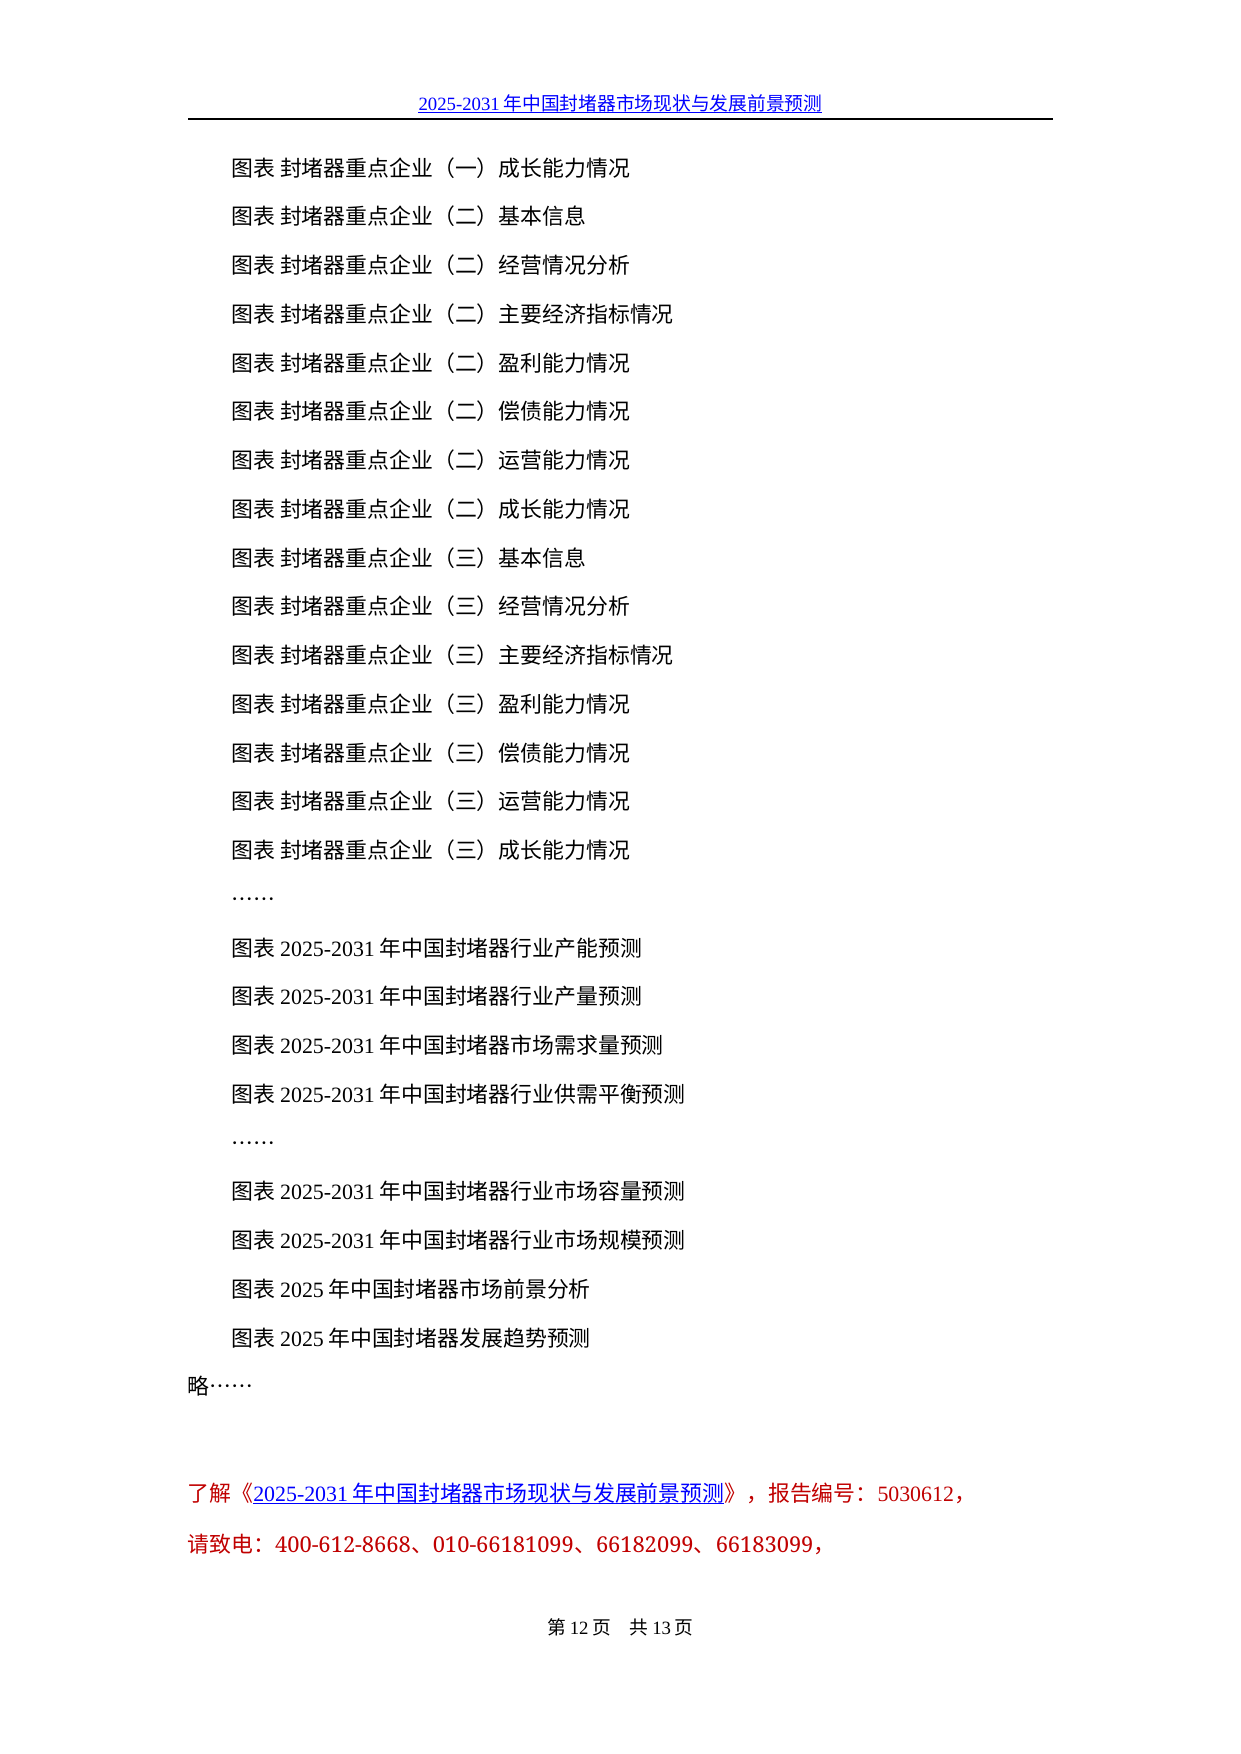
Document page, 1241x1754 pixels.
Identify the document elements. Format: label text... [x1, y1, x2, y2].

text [187, 150, 1053, 1401]
text 了解《2025-2031年中国封堵器市场现状与发展前景预测》，报告编号：5030612， [187, 1475, 1053, 1508]
text 请致电：400-612-8668、010-66181099、66182099、66183099， [187, 1527, 1053, 1559]
